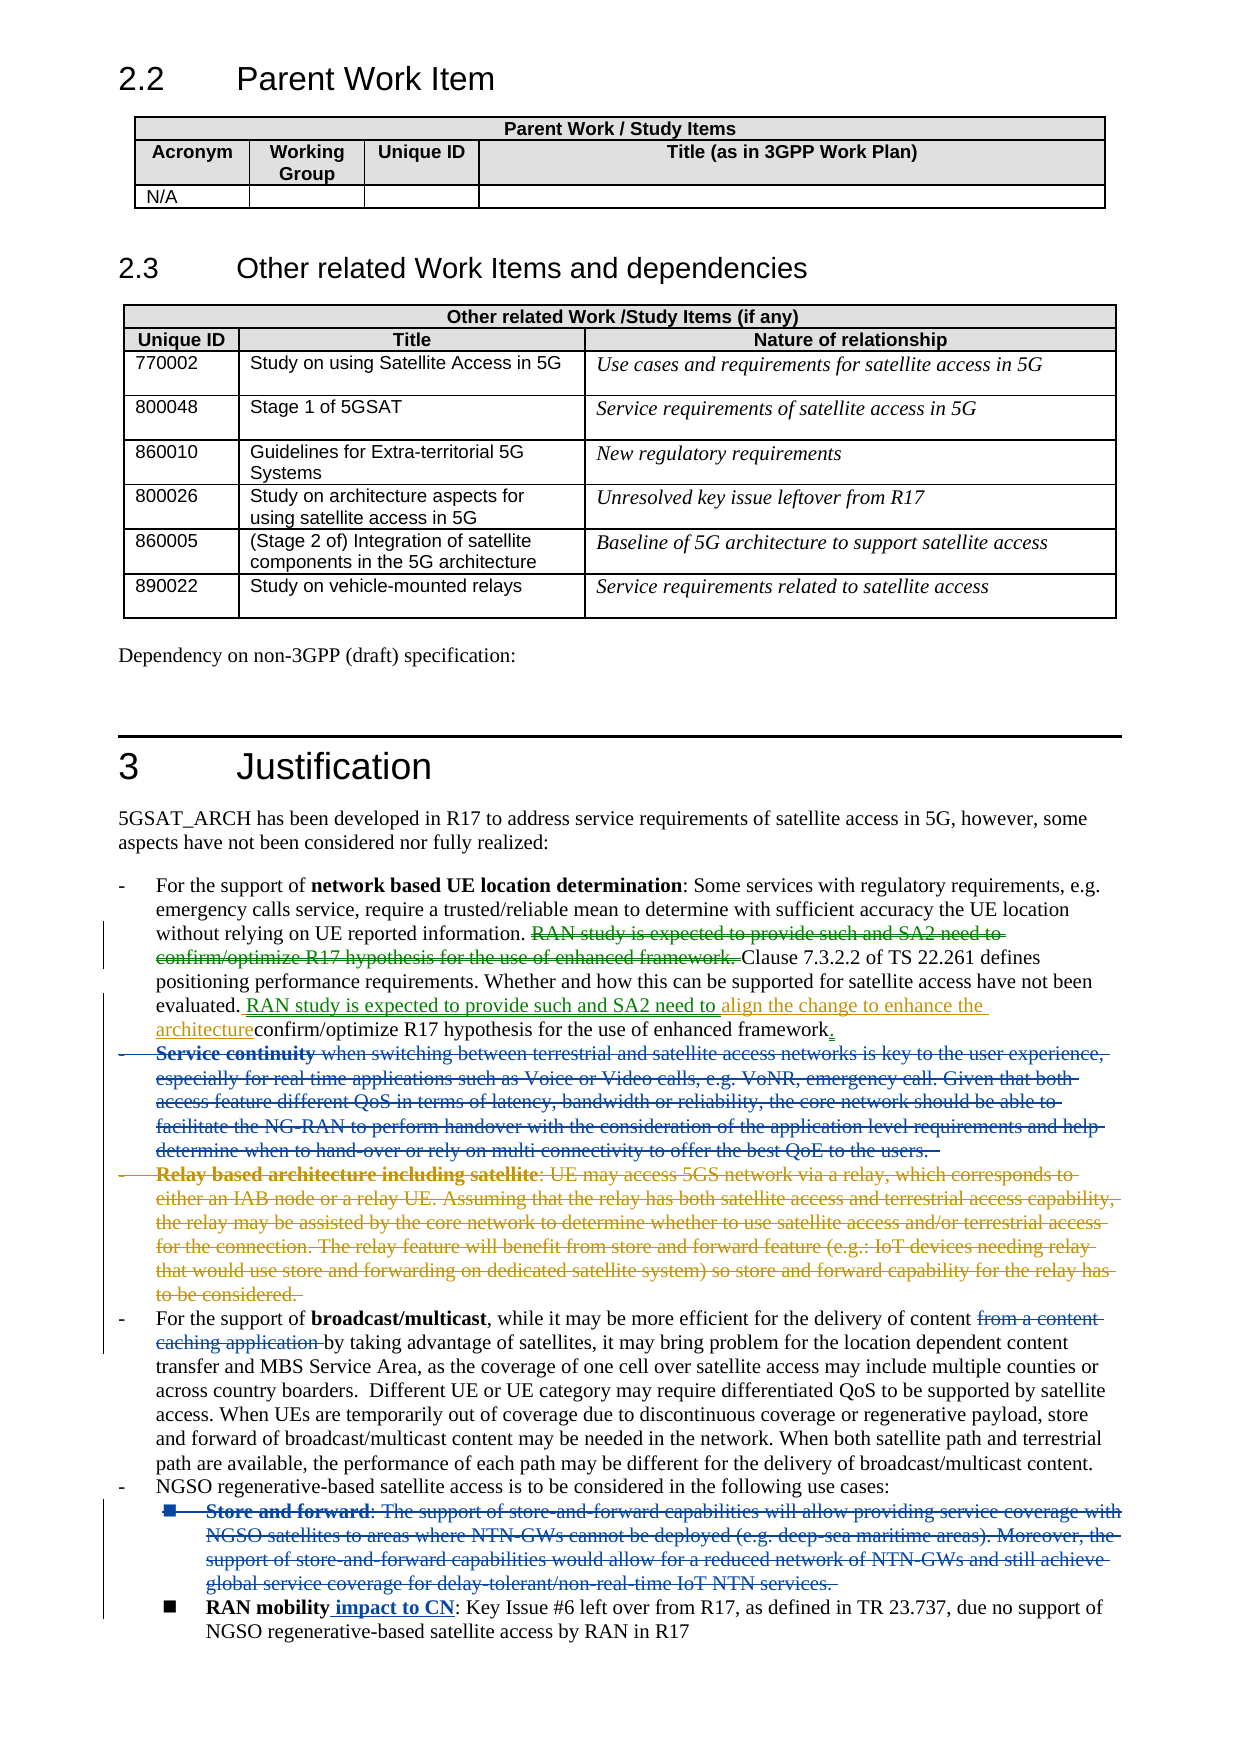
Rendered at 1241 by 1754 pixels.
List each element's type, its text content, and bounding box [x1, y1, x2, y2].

table_cell Unique ID [125, 329, 238, 350]
text Dependency on non-3GPP (draft) specification: [118, 643, 1122, 667]
table_cell Title (as in 3GPP Work Plan) [480, 141, 1104, 184]
table_cell 800026 [125, 485, 238, 528]
table_cell Service requirements of satellite access in 5G [586, 396, 1115, 439]
list RAN mobility: Key Issue #6 left over from R17, as defined in TR 23.737, due no support of NGSO regenerative-based satellite access by RAN in R17 [162, 1595, 1122, 1643]
subtitle 2.2 Parent Work Item [118, 59, 1122, 97]
table_cell Study on vehicle-mounted relays [240, 575, 584, 617]
table_cell Unique ID [365, 141, 478, 184]
text 5GSAT_ARCH has been developed in R17 to address service requirements of satellite access in 5G, however, some aspects have not been considered nor fully realized: [118, 806, 1122, 854]
table_cell Nature of relationship [586, 329, 1115, 350]
table_cell Unresolved key issue leftover from R17 [586, 485, 1115, 528]
table_cell 770002 [125, 352, 238, 394]
table_cell Guidelines for Extra-territorial 5G Systems [240, 441, 584, 483]
table_cell 890022 [125, 575, 238, 617]
table_cell Study on architecture aspects for using satellite access in 5G [240, 485, 584, 528]
table_cell Acronym [136, 141, 249, 184]
table_cell 860005 [125, 530, 238, 573]
table_cell 800048 [125, 396, 238, 439]
list NGSO regenerative-based satellite access is to be considered in the following use cases: [118, 1474, 1122, 1498]
table_cell Study on using Satellite Access in 5G [240, 352, 584, 394]
table_cell Baseline of 5G architecture to support satellite access [586, 530, 1115, 573]
table_header Other related Work /Study Items (if any) [125, 306, 1115, 327]
table_cell Title [240, 329, 584, 350]
list For the support of broadcast/multicast, while it may be more efficient for the delivery of content by taking advantage of satellites, it may bring problem for the location dependent content transfer and MBS Service Area, as the coverage of one cell over satellite access may include multiple counties or across country boarders. Different UE or UE category may require differentiated QoS to be supported by satellite access. When UEs are temporarily out of coverage due to discontinuous coverage or regenerative payload, store and forward of broadcast/multicast content may be needed in the network. When both satellite path and terrestrial path are available, the performance of each path may be different for the delivery of broadcast/multicast content. [118, 1306, 1122, 1474]
table_cell [480, 186, 1104, 207]
table_cell (Stage 2 of) Integration of satellite components in the 5G architecture [240, 530, 584, 573]
table_cell [365, 186, 478, 207]
subtitle 3 Justification [118, 738, 1122, 787]
table_cell [250, 186, 364, 207]
table_header Parent Work / Study Items [136, 118, 1104, 139]
table_cell 860010 [125, 441, 238, 483]
table_cell Use cases and requirements for satellite access in 5G [586, 352, 1115, 394]
subtitle 2.3 Other related Work Items and dependencies [118, 252, 1122, 285]
list For the support of network based UE location determination: Some services with regulatory requirements, e.g. emergency calls service, require a trusted/reliable mean to determine with sufficient accuracy the UE location without relying on UE reported information. Clause 7.3.2.2 of TS 22.261 defines positioning performance requirements. Whether and how this can be supported for satellite access have not been evaluated. [118, 873, 1122, 1041]
table_cell Working Group [250, 141, 364, 184]
table_cell Service requirements related to satellite access [586, 575, 1115, 617]
table_cell N/A [136, 186, 249, 207]
table_cell New regulatory requirements [586, 441, 1115, 483]
table_cell Stage 1 of 5GSAT [240, 396, 584, 439]
